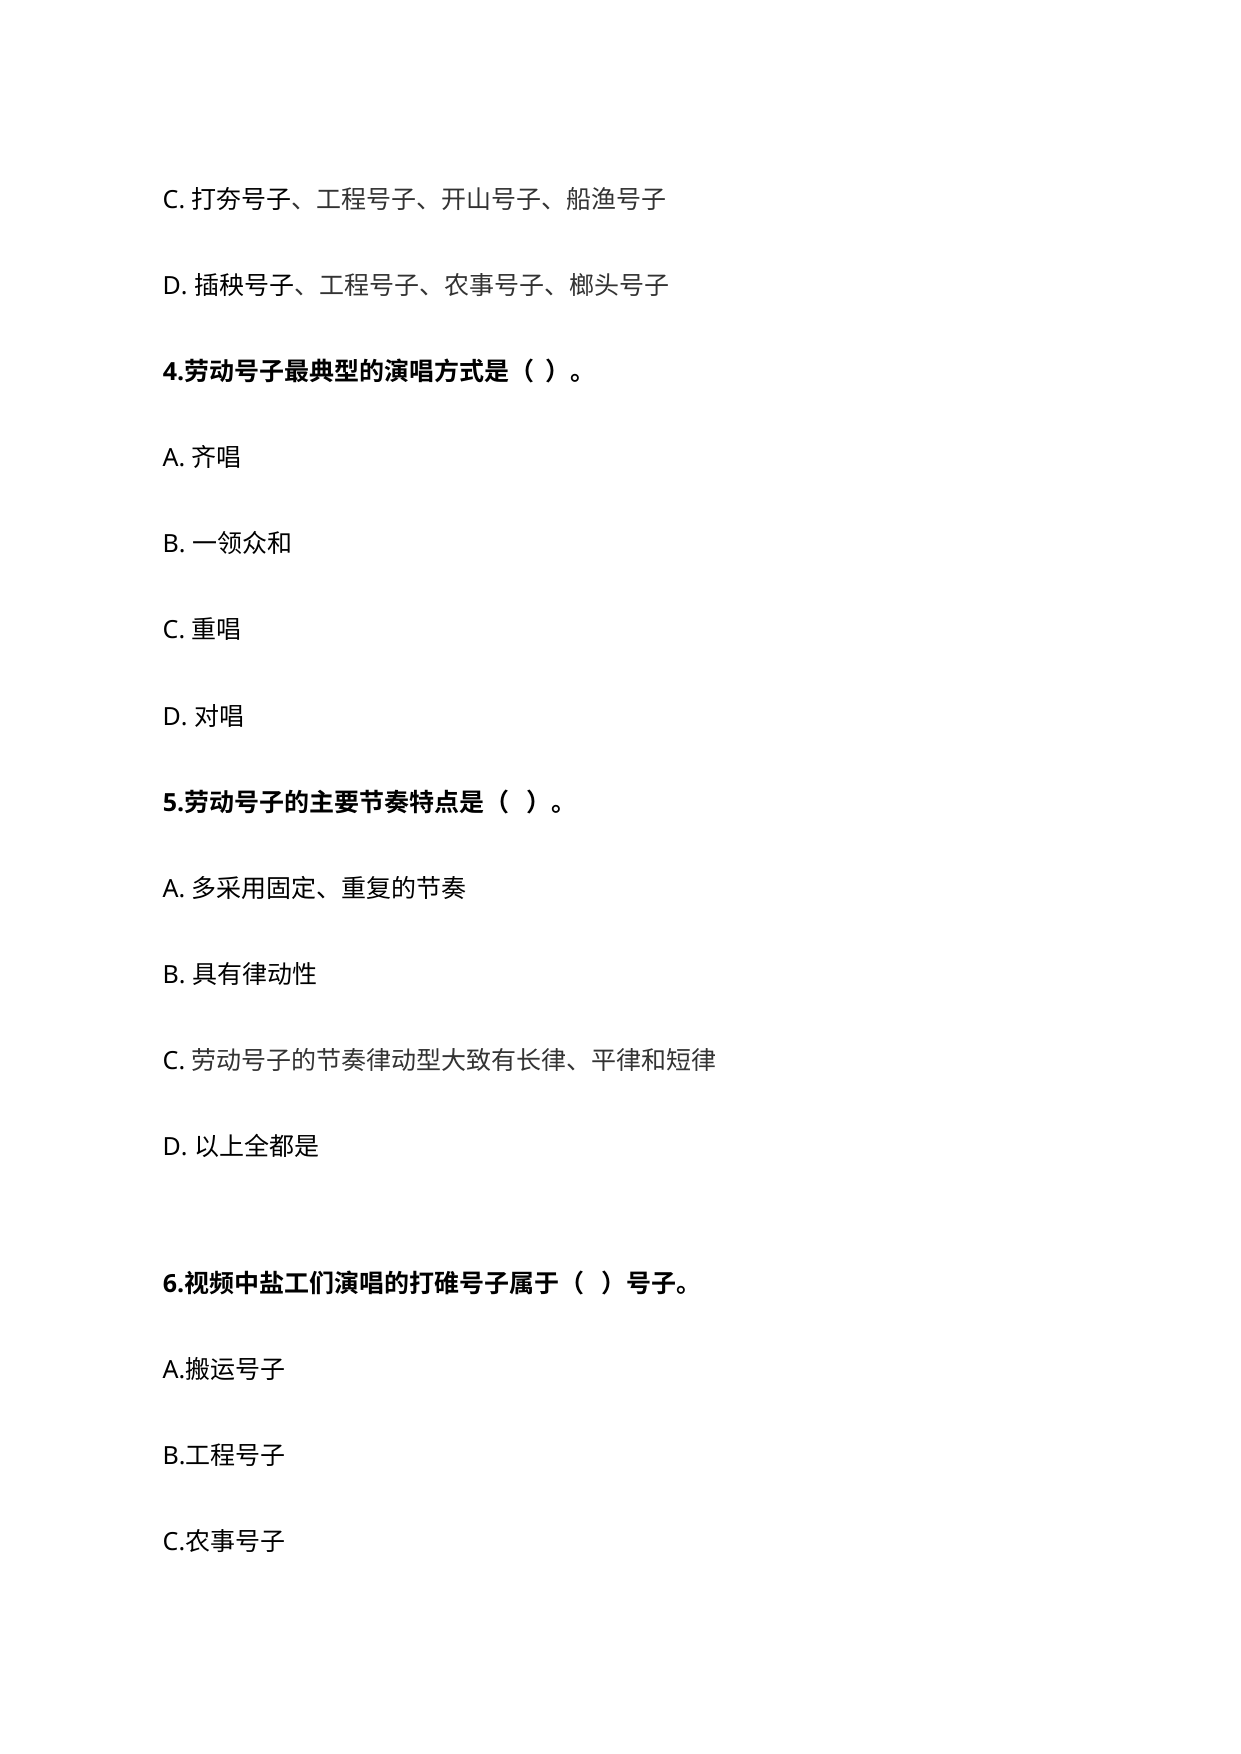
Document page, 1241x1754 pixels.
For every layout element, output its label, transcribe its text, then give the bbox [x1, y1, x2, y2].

text D. 对唱 [112, 680, 1128, 748]
text 4.劳动号子最典型的演唱方式是（ ）。 [112, 336, 1128, 404]
text D. 插秧号子、工程号子、农事号子、榔头号子 [112, 250, 1128, 318]
text 6.视频中盐工们演唱的打碓号子属于（ ）号子。 [112, 1247, 1128, 1315]
text B.工程号子 [112, 1419, 1128, 1487]
text B. 具有律动性 [112, 938, 1128, 1006]
text C.农事号子 [112, 1505, 1128, 1573]
text B. 一领众和 [112, 508, 1128, 576]
text A.搬运号子 [112, 1333, 1128, 1401]
text C. 打夯号子、工程号子、开山号子、船渔号子 [112, 164, 1128, 232]
text C. 重唱 [112, 594, 1128, 662]
text A. 齐唱 [112, 422, 1128, 490]
text D. 以上全都是 [112, 1110, 1128, 1178]
text A. 多采用固定、重复的节奏 [112, 852, 1128, 920]
text C. 劳动号子的节奏律动型大致有长律、平律和短律 [112, 1024, 1128, 1092]
text 5.劳动号子的主要节奏特点是（ ）。 [112, 766, 1128, 834]
